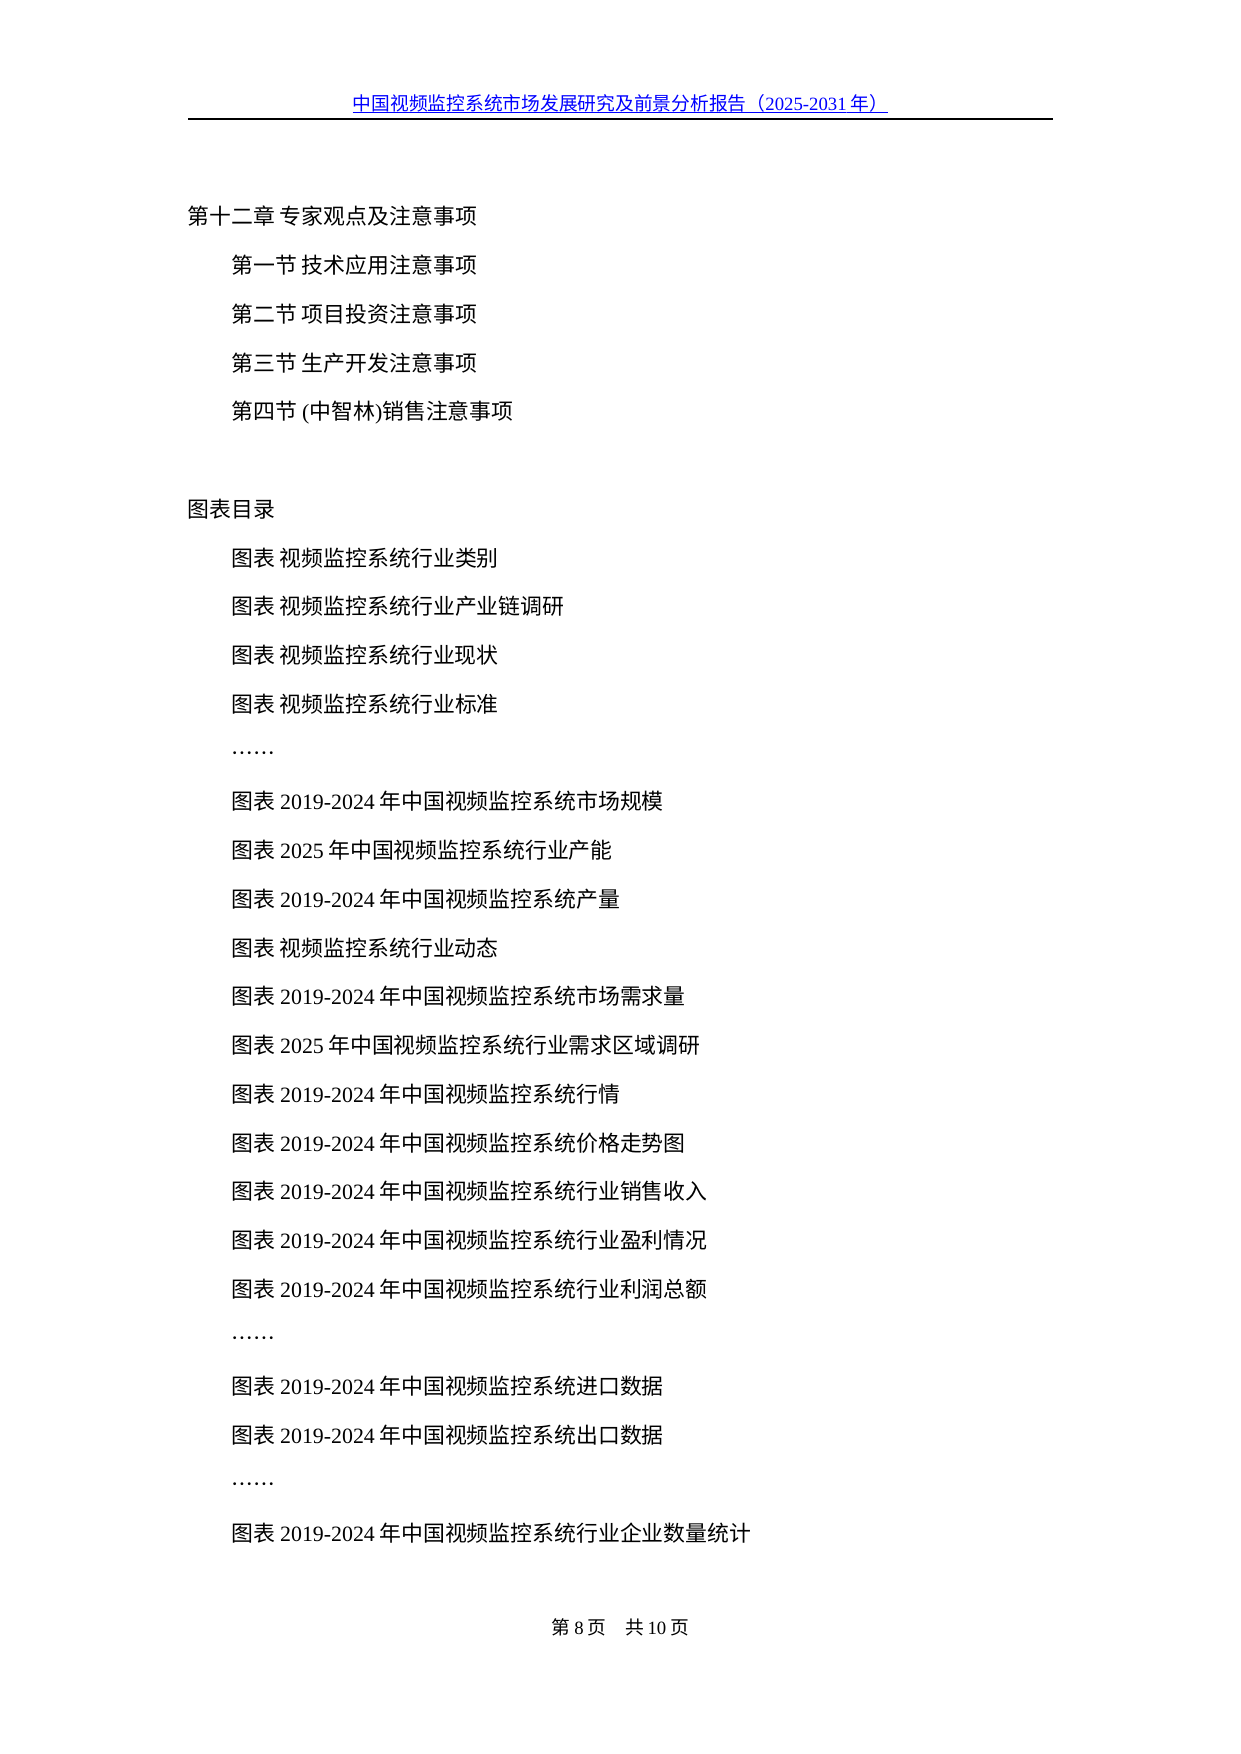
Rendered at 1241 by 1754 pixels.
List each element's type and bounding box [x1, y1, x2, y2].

text [187, 150, 1053, 1548]
